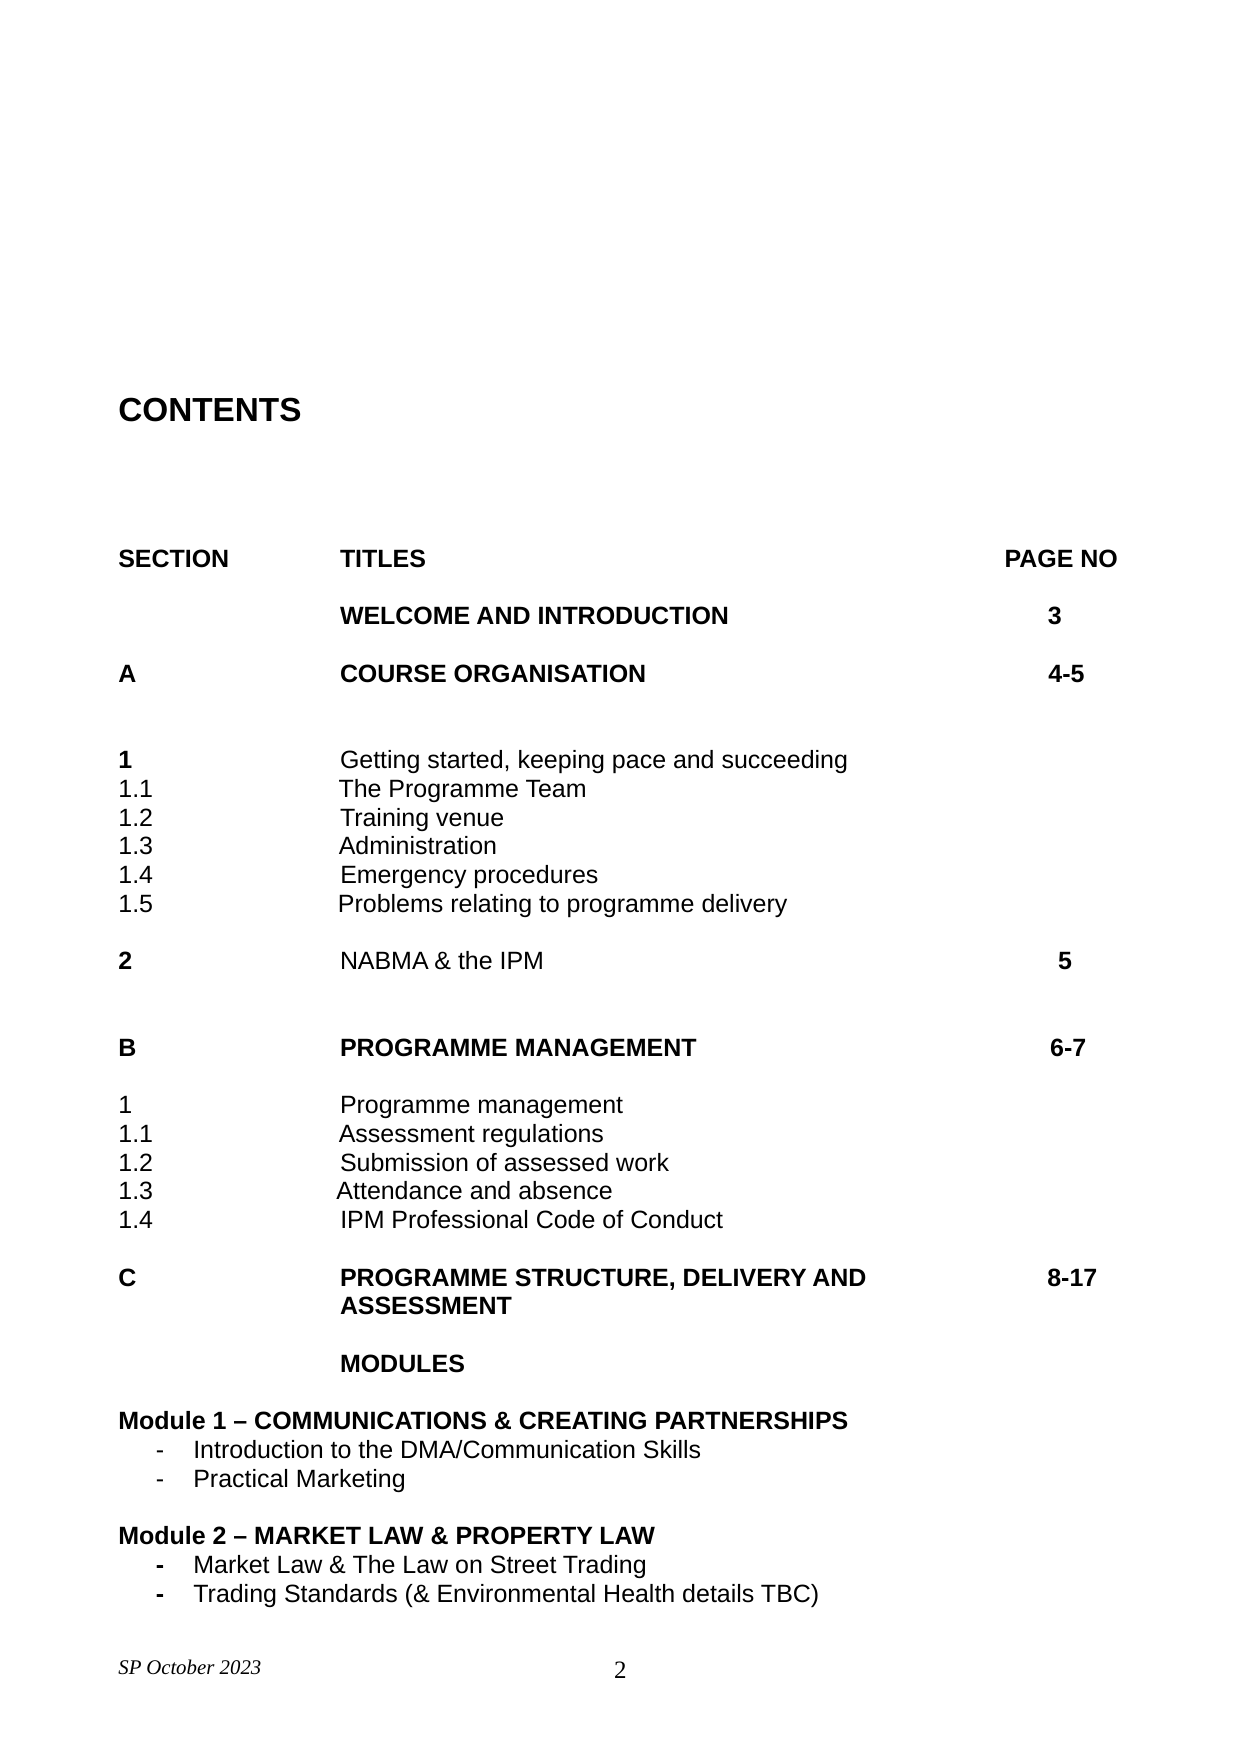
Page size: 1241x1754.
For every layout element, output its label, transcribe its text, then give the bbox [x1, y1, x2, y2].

text SECTION TITLES PAGE NO [118, 544, 1122, 572]
list Trading Standards (& Environmental Health details TBC) [156, 1579, 1122, 1607]
list Introduction to the DMA/Communication Skills [156, 1435, 1122, 1464]
text Module 1 – COMMUNICATIONS & CREATING PARTNERSHIPS [118, 1406, 1122, 1435]
text 1.3 Attendance and absence [118, 1176, 1063, 1205]
text 1.3 Administration [118, 831, 1063, 860]
text A COURSE ORGANISATION 4-5 [118, 659, 1122, 687]
text 1.5 Problems relating to programme delivery [118, 889, 1078, 917]
text ASSESSMENT [266, 1291, 1122, 1320]
text 1.2 Submission of assessed work [118, 1147, 1122, 1176]
text 1.1 The Programme Team [118, 774, 1093, 802]
text CONTENTS [118, 390, 1122, 429]
text B PROGRAMME MANAGEMENT 6-7 [118, 1032, 1122, 1061]
text Module 2 – MARKET LAW & PROPERTY LAW [118, 1521, 1122, 1550]
text 1 Getting started, keeping pace and succeeding [118, 745, 1122, 774]
text 2 NABMA & the IPM 5 [118, 946, 1122, 975]
list Practical Marketing [156, 1464, 1122, 1492]
text 1.2 Training venue [118, 802, 1122, 831]
text WELCOME AND INTRODUCTION 3 [118, 601, 1078, 630]
text 1.1 Assessment regulations [118, 1119, 1122, 1147]
text C PROGRAMME STRUCTURE, DELIVERY AND 8-17 [118, 1262, 1122, 1291]
list Market Law & The Law on Street Trading [156, 1550, 1122, 1579]
text 1.4 Emergency procedures [118, 860, 1063, 889]
text 1.4 IPM Professional Code of Conduct [118, 1205, 1122, 1234]
text 1 Programme management [118, 1090, 1122, 1119]
text MODULES [118, 1349, 1122, 1377]
